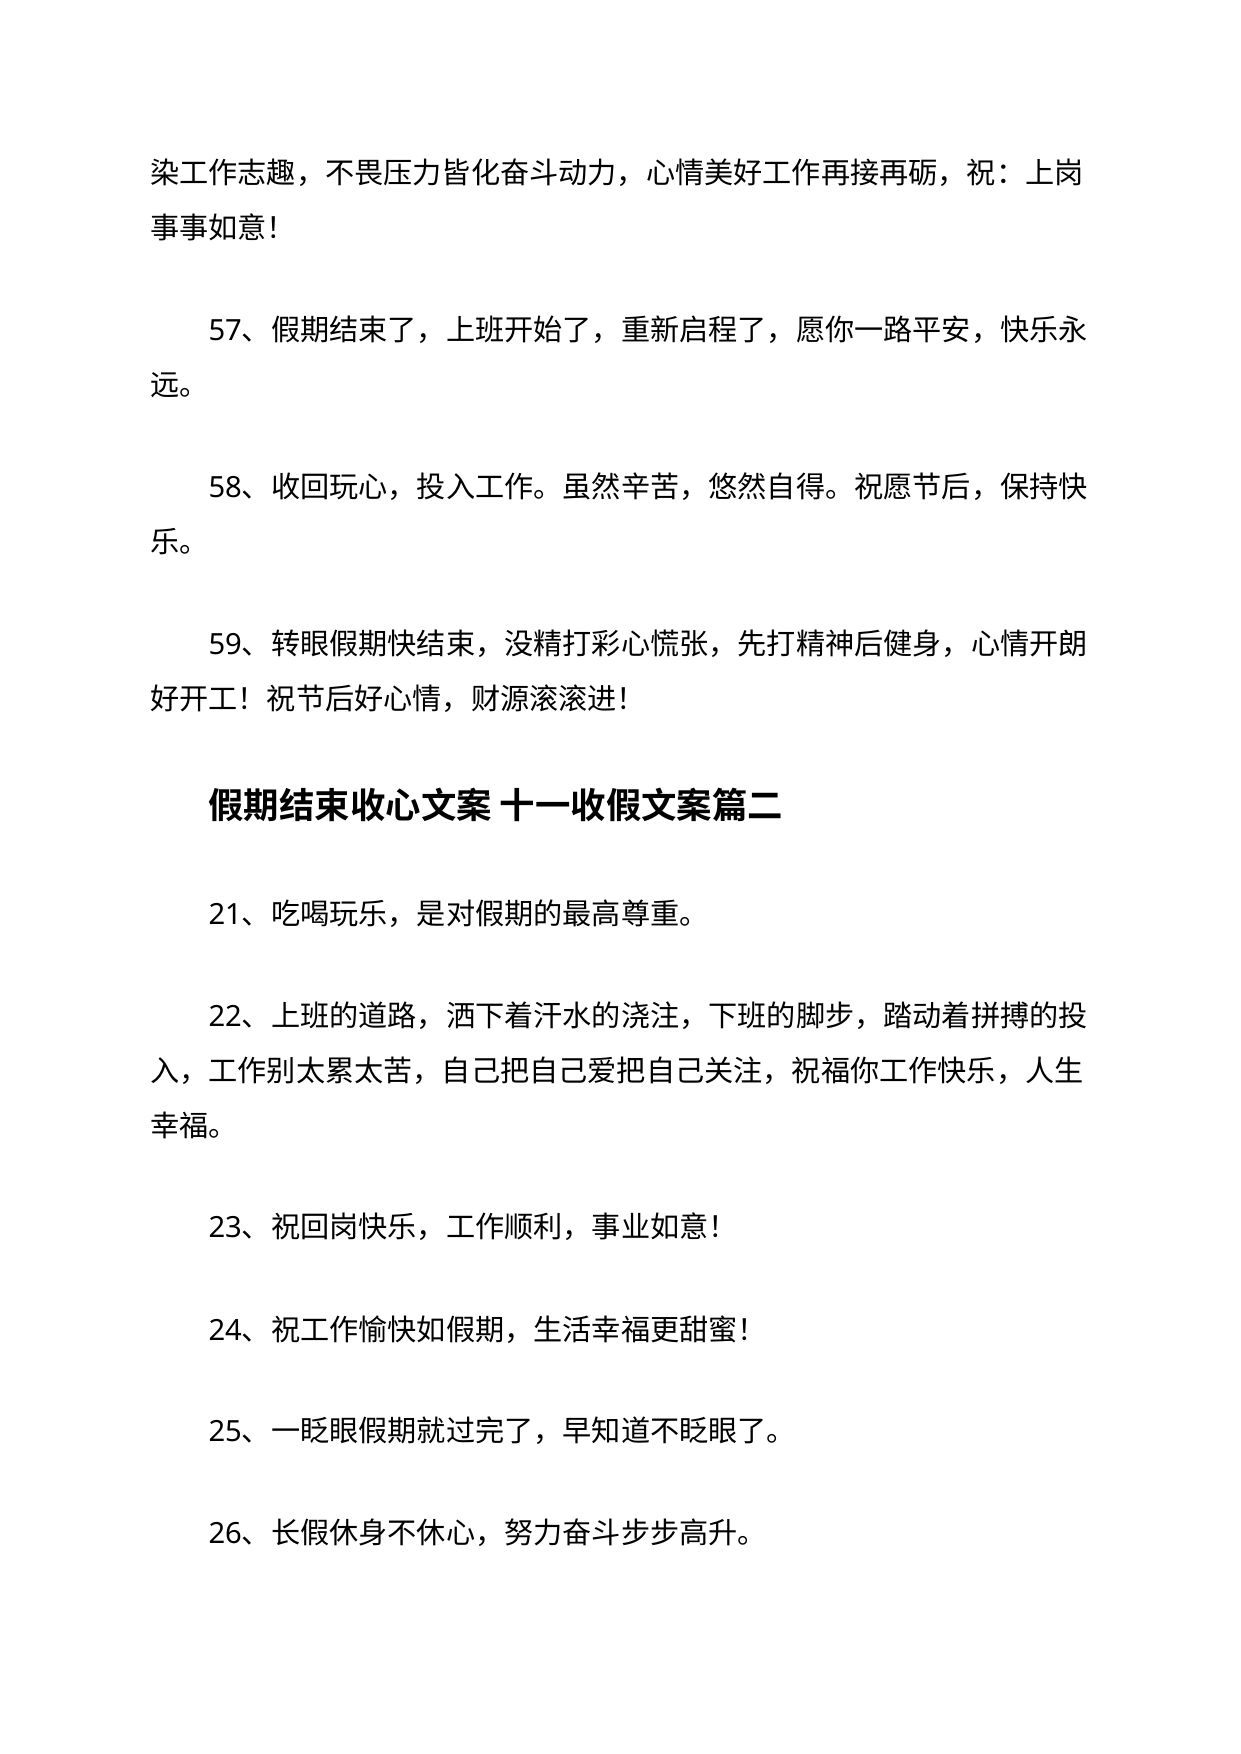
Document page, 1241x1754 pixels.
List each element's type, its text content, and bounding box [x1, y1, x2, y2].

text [150, 150, 1090, 247]
text 26、长假休身不休心，努力奋斗步步高升。 [150, 1510, 1090, 1552]
text 25、一眨眼假期就过完了，早知道不眨眼了。 [150, 1408, 1090, 1450]
text 59、转眼假期快结束，没精打彩心慌张，先打精神后健身，心情开朗好开工！祝节后好心情，财源滚滚进！ [150, 620, 1090, 717]
text 57、假期结束了，上班开始了，重新启程了，愿你一路平安，快乐永远。 [150, 307, 1090, 404]
text 21、吃喝玩乐，是对假期的最高尊重。 [150, 890, 1090, 933]
text 22、上班的道路，洒下着汗水的浇注，下班的脚步，踏动着拼搏的投入，工作别太累太苦，自己把自己爱把自己关注，祝福你工作快乐，人生幸福。 [150, 992, 1090, 1144]
text 24、祝工作愉快如假期，生活幸福更甜蜜！ [150, 1306, 1090, 1348]
text 58、收回玩心，投入工作。虽然辛苦，悠然自得。祝愿节后，保持快乐。 [150, 463, 1090, 561]
text 23、祝回岗快乐，工作顺利，事业如意！ [150, 1204, 1090, 1246]
text 假期结束收心文案 十一收假文案篇二 [150, 777, 1090, 828]
